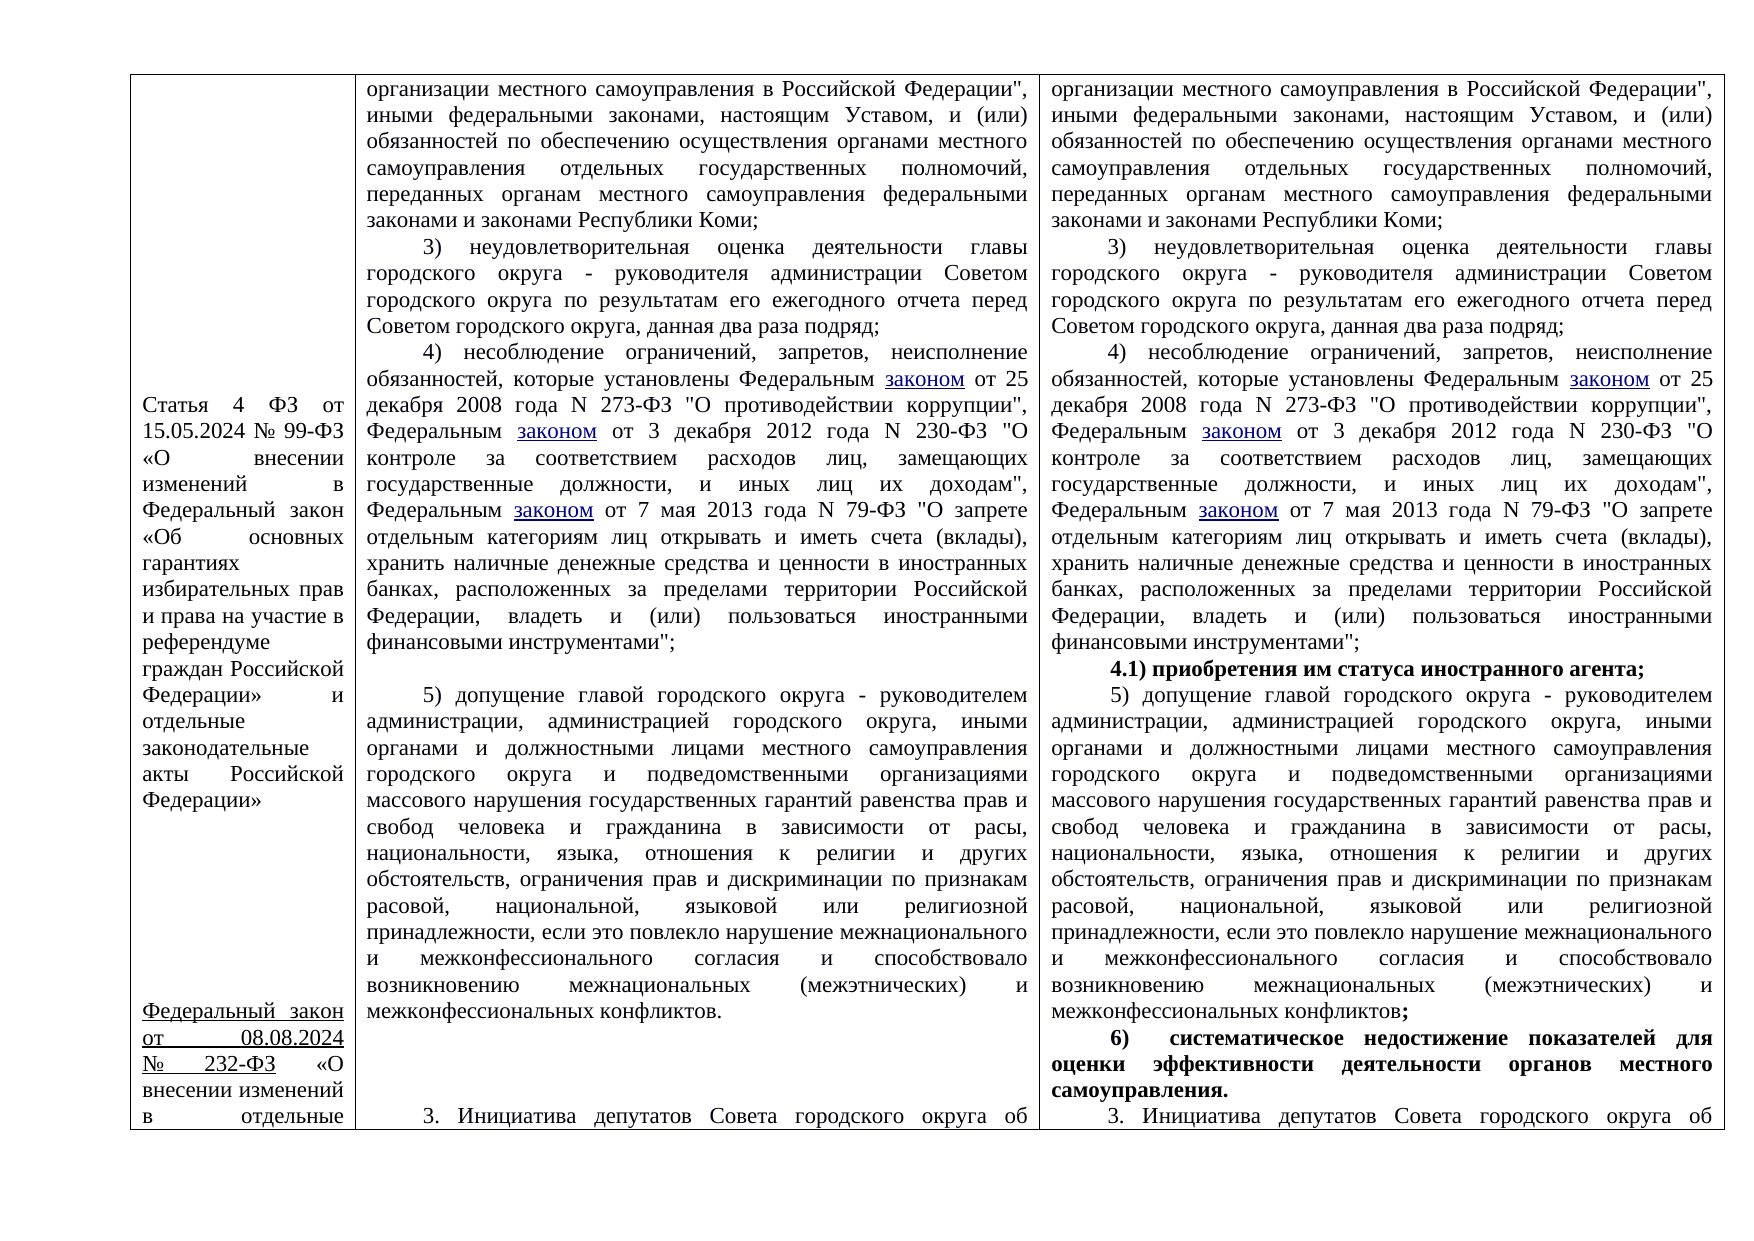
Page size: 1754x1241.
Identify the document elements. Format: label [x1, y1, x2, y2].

table_cell [356, 75, 1039, 1129]
table_cell [131, 75, 355, 1129]
table_cell [1040, 75, 1724, 1129]
